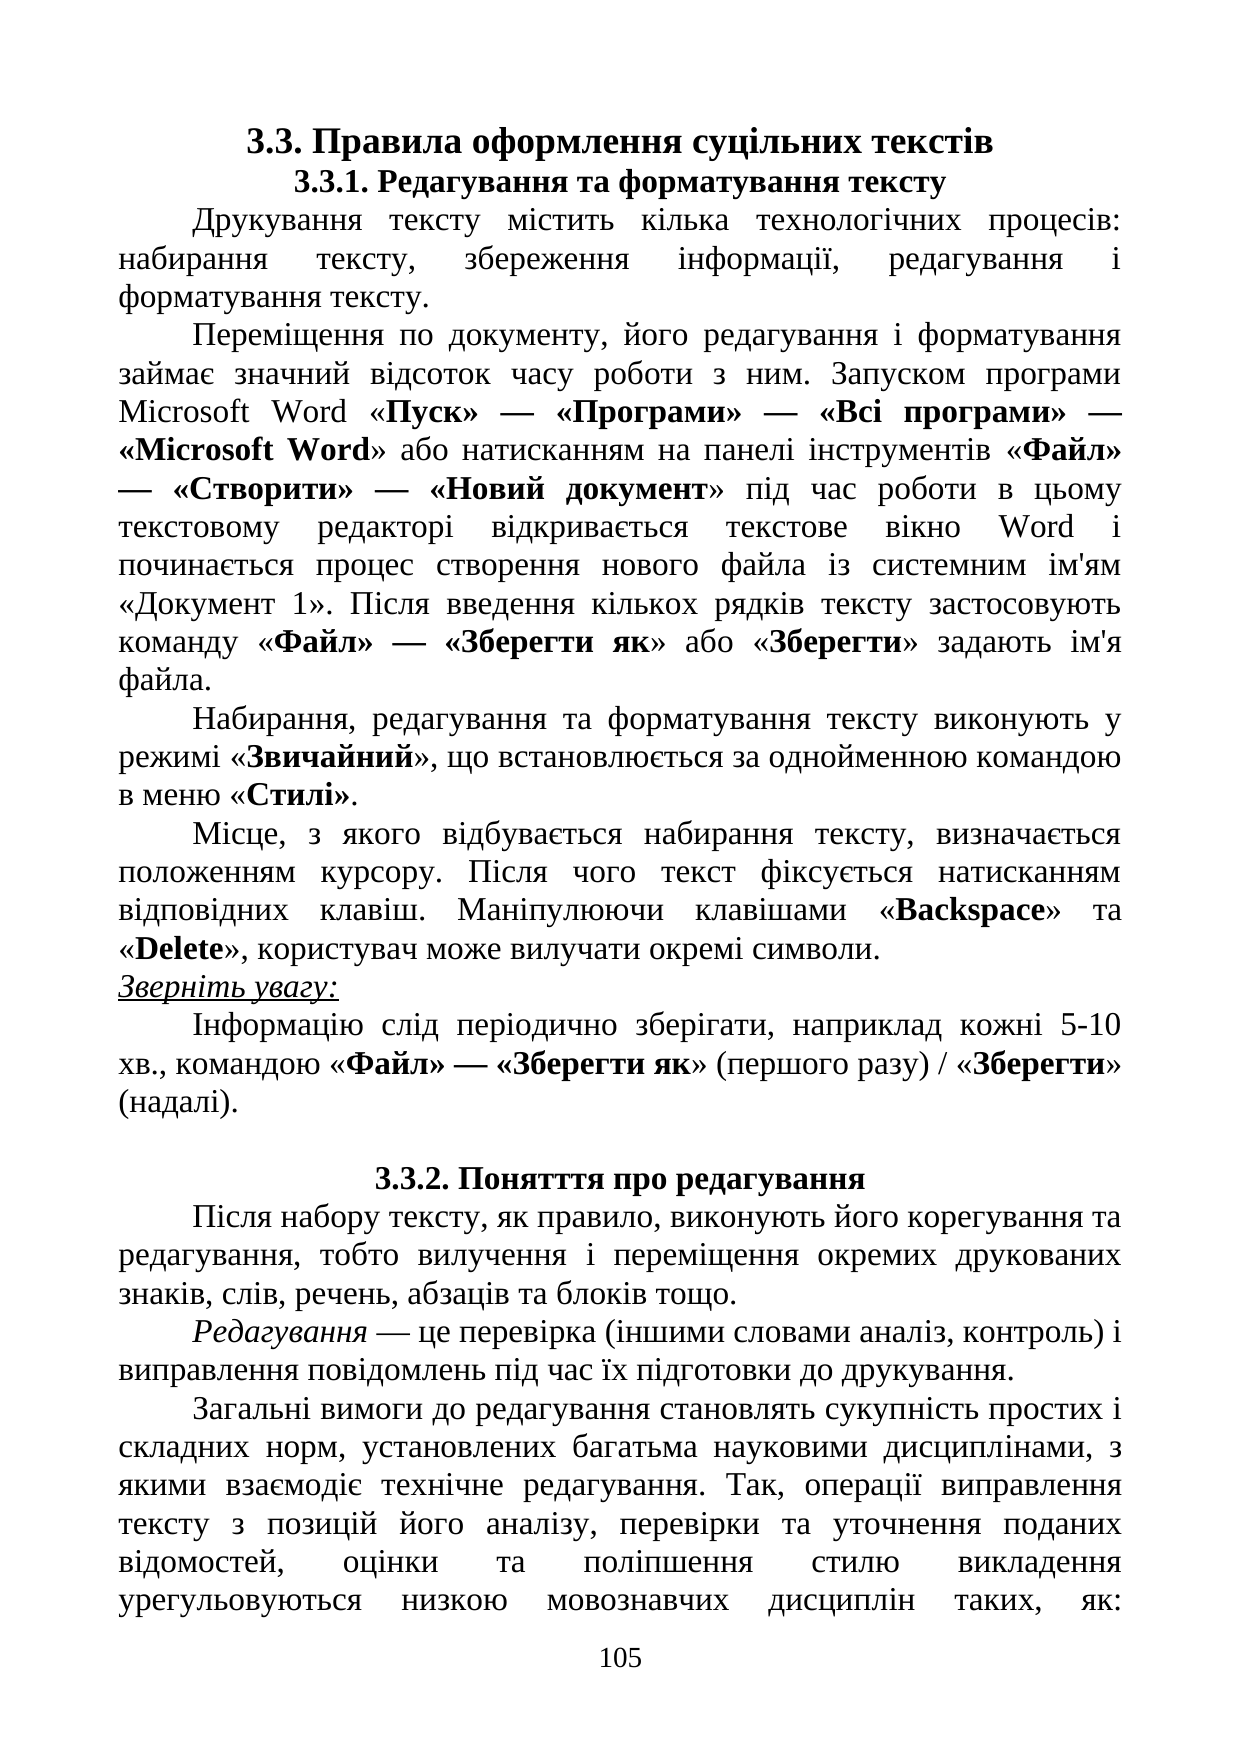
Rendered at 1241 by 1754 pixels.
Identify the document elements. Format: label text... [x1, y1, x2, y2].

text Друкування тексту містить кілька технологічних процесів: набирання тексту, збереження інформації, редагування і форматування тексту. [118, 199, 1122, 314]
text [118, 1388, 1122, 1618]
text Набирання, редагування та форматування тексту виконують у режимі «Звичайний», що встановлюється за однойменною командою в меню «Стилі». [118, 698, 1122, 813]
text Зверніть увагу: [118, 966, 1122, 1004]
text Інформацію слід періодично зберігати, наприклад кожні 5-10 хв., командою «Файл» — «Зберегти як» (першого разу) / «Зберегти» (надалі). [118, 1004, 1122, 1119]
text 3.3.2. Понятття про редагування [118, 1158, 1122, 1196]
text 3.3.1. Редагування та форматування тексту [118, 161, 1122, 199]
text Після набору тексту, як правило, виконують його корегування та редагування, тобто вилучення i переміщення окремих друкованих знаків, слів, речень, абзаців та блоків тощо. [118, 1196, 1122, 1311]
text Редагування — це перевірка (іншими словами аналіз, контроль) i виправлення повідомлень під час їх підготовки до друкування. [118, 1311, 1122, 1388]
text Місце, з якого відбувається набирання тексту, визначається положенням курсору. Після чого текст фіксується натисканням відповідних клавіш. Маніпулюючи клавішами «Васksрасе» та «Delete», користувач може вилучати окремі символи. [118, 813, 1122, 966]
text Переміщення по документу, його редагування і форматування займає значний відсоток часу роботи з ним. Запуском програми Місrosoft Word «Пуск» — «Програми» — «Всі програми» — «Місrosoft Word» або натисканням на панелі інструментів «Файл» — «Створити» — «Новий документ» під час роботи в цьому текстовому редакторі відкривається текстове вікно Word і починається процес створення нового файла із системним ім'ям «Документ 1». Після введення кількох рядків тексту застосовують команду «Файл» — «Зберегти як» або «Зберегти» задають ім'я файла. [118, 314, 1122, 698]
text 3.3. Правила оформлення суцільних текстів [118, 118, 1122, 161]
